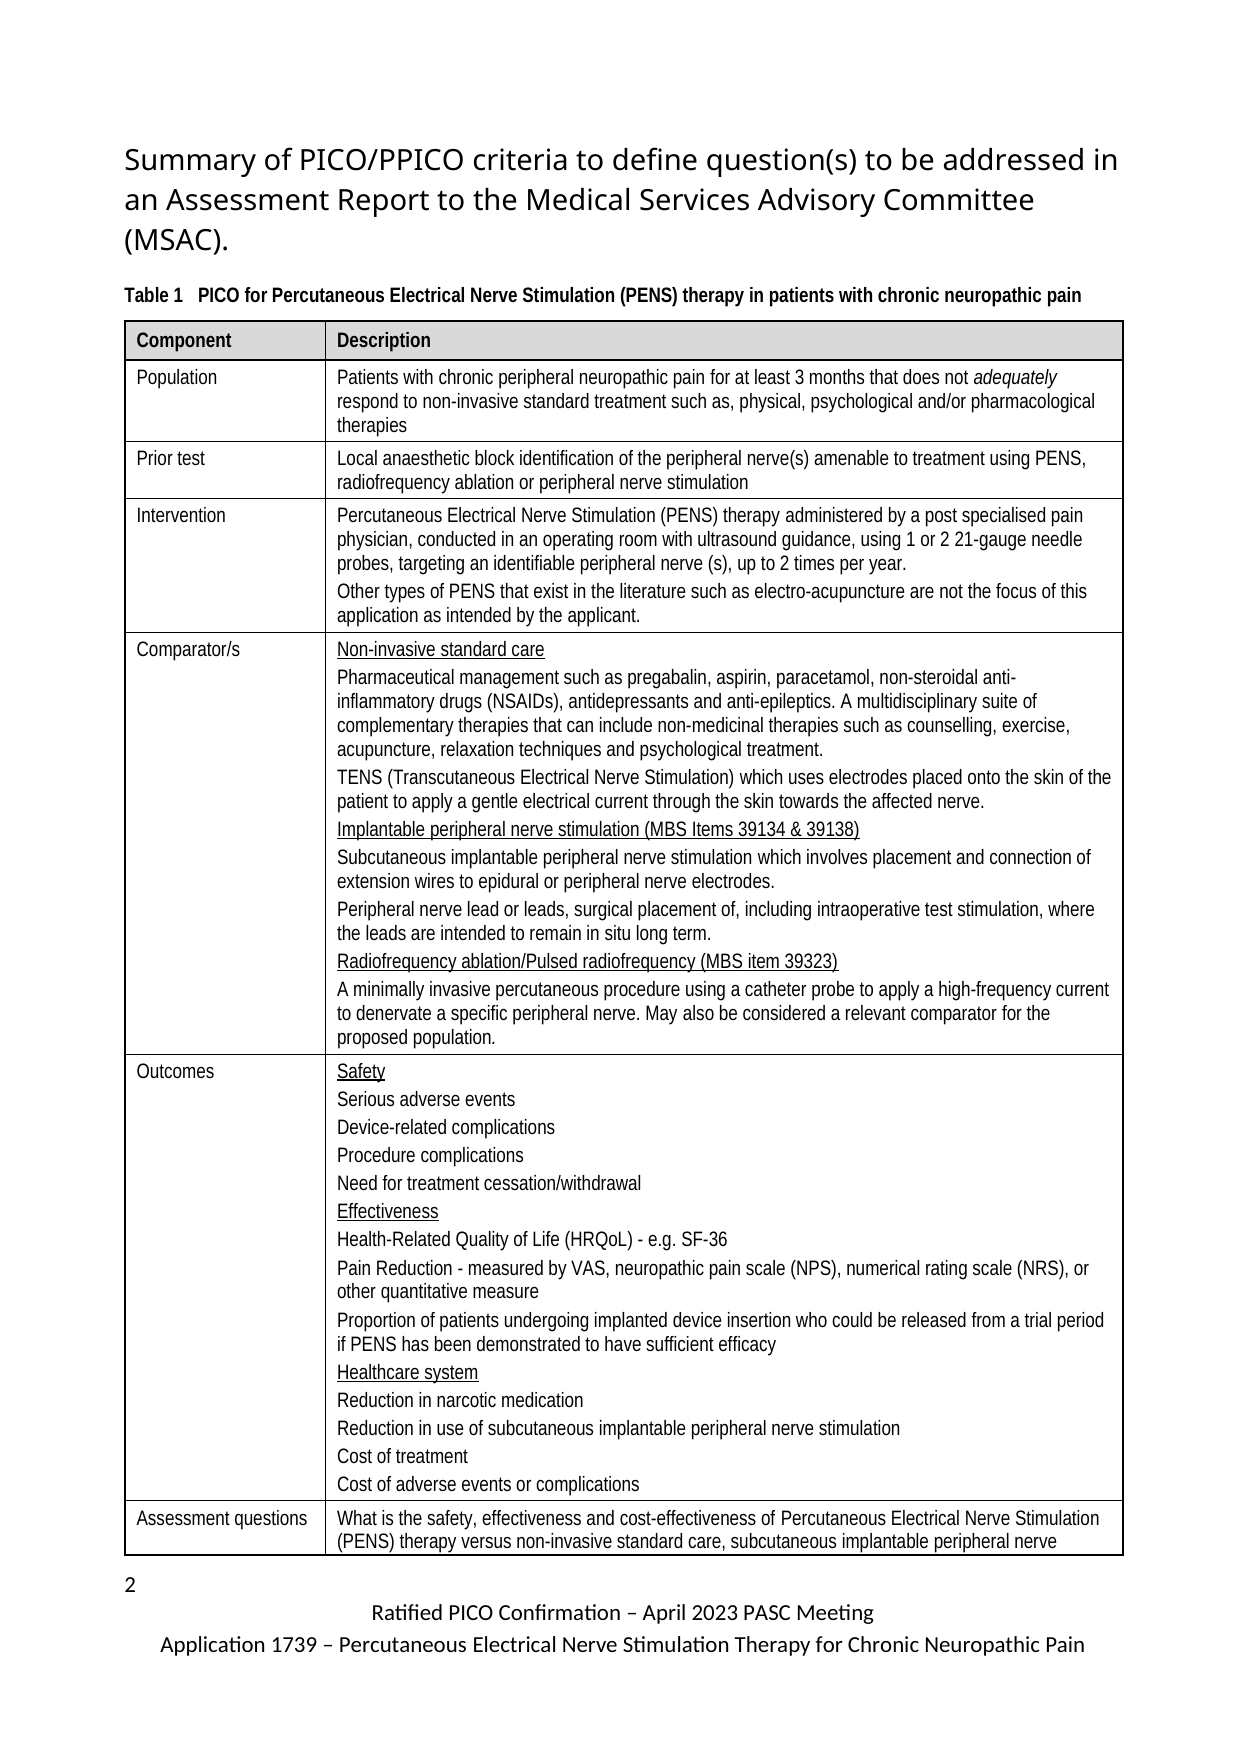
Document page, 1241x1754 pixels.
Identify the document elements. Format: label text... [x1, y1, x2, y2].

table_header Description [326, 322, 1122, 359]
table_cell Assessment questions [126, 1501, 325, 1553]
table_cell Comparator/s [126, 633, 325, 1053]
table_cell Patients with chronic peripheral neuropathic pain for at least 3 months that does not adequately respond to non-invasive standard treatment such as, physical, psychological and/or pharmacological therapies [326, 361, 1122, 441]
table_cell Outcomes [126, 1055, 325, 1500]
table_header Component [126, 322, 325, 359]
table_cell Population [126, 361, 325, 441]
table_cell Intervention [126, 499, 325, 632]
text Table 1 PICO for Percutaneous Electrical Nerve Stimulation (PENS) therapy in patients with chronic neuropathic pain [124, 283, 1122, 307]
table_cell Percutaneous Electrical Nerve Stimulation (PENS) therapy administered by a post specialised pain physician, conducted in an operating room with ultrasound guidance, using 1 or 2 21-gauge needle probes, targeting an identifiable peripheral nerve (s), up to 2 times per year. Other types of PENS that exist in the literature such as electro-acupuncture are not the focus of this application as intended by the applicant. [326, 499, 1122, 632]
table_cell Local anaesthetic block identification of the peripheral nerve(s) amenable to treatment using PENS, radiofrequency ablation or peripheral nerve stimulation [326, 442, 1122, 498]
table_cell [326, 1501, 1122, 1553]
table_cell Prior test [126, 442, 325, 498]
table_cell Safety Serious adverse events Device-related complications Procedure complications Need for treatment cessation/withdrawal Effectiveness Health-Related Quality of Life (HRQoL) - e.g. SF-36 Pain Reduction - measured by VAS, neuropathic pain scale (NPS), numerical rating scale (NRS), or other quantitative measure Proportion of patients undergoing implanted device insertion who could be released from a trial period if PENS has been demonstrated to have sufficient efficacy Healthcare system Reduction in narcotic medication Reduction in use of subcutaneous implantable peripheral nerve stimulation Cost of treatment Cost of adverse events or complications [326, 1055, 1122, 1500]
subtitle Summary of PICO/PPICO criteria to define question(s) to be addressed in an Assessment Report to the Medical Services Advisory Committee (MSAC). [124, 139, 1122, 258]
table_cell Non-invasive standard care Pharmaceutical management such as pregabalin, aspirin, paracetamol, non-steroidal anti-inflammatory drugs (NSAIDs), antidepressants and anti-epileptics. A multidisciplinary suite of complementary therapies that can include non-medicinal therapies such as counselling, exercise, acupuncture, relaxation techniques and psychological treatment. TENS (Transcutaneous Electrical Nerve Stimulation) which uses electrodes placed onto the skin of the patient to apply a gentle electrical current through the skin towards the affected nerve. Implantable peripheral nerve stimulation (MBS Items 39134 & 39138) Subcutaneous implantable peripheral nerve stimulation which involves placement and connection of extension wires to epidural or peripheral nerve electrodes. Peripheral nerve lead or leads, surgical placement of, including intraoperative test stimulation, where the leads are intended to remain in situ long term. Radiofrequency ablation/Pulsed radiofrequency (MBS item 39323) A minimally invasive percutaneous procedure using a catheter probe to apply a high-frequency current to denervate a specific peripheral nerve. May also be considered a relevant comparator for the proposed population. [326, 633, 1122, 1053]
